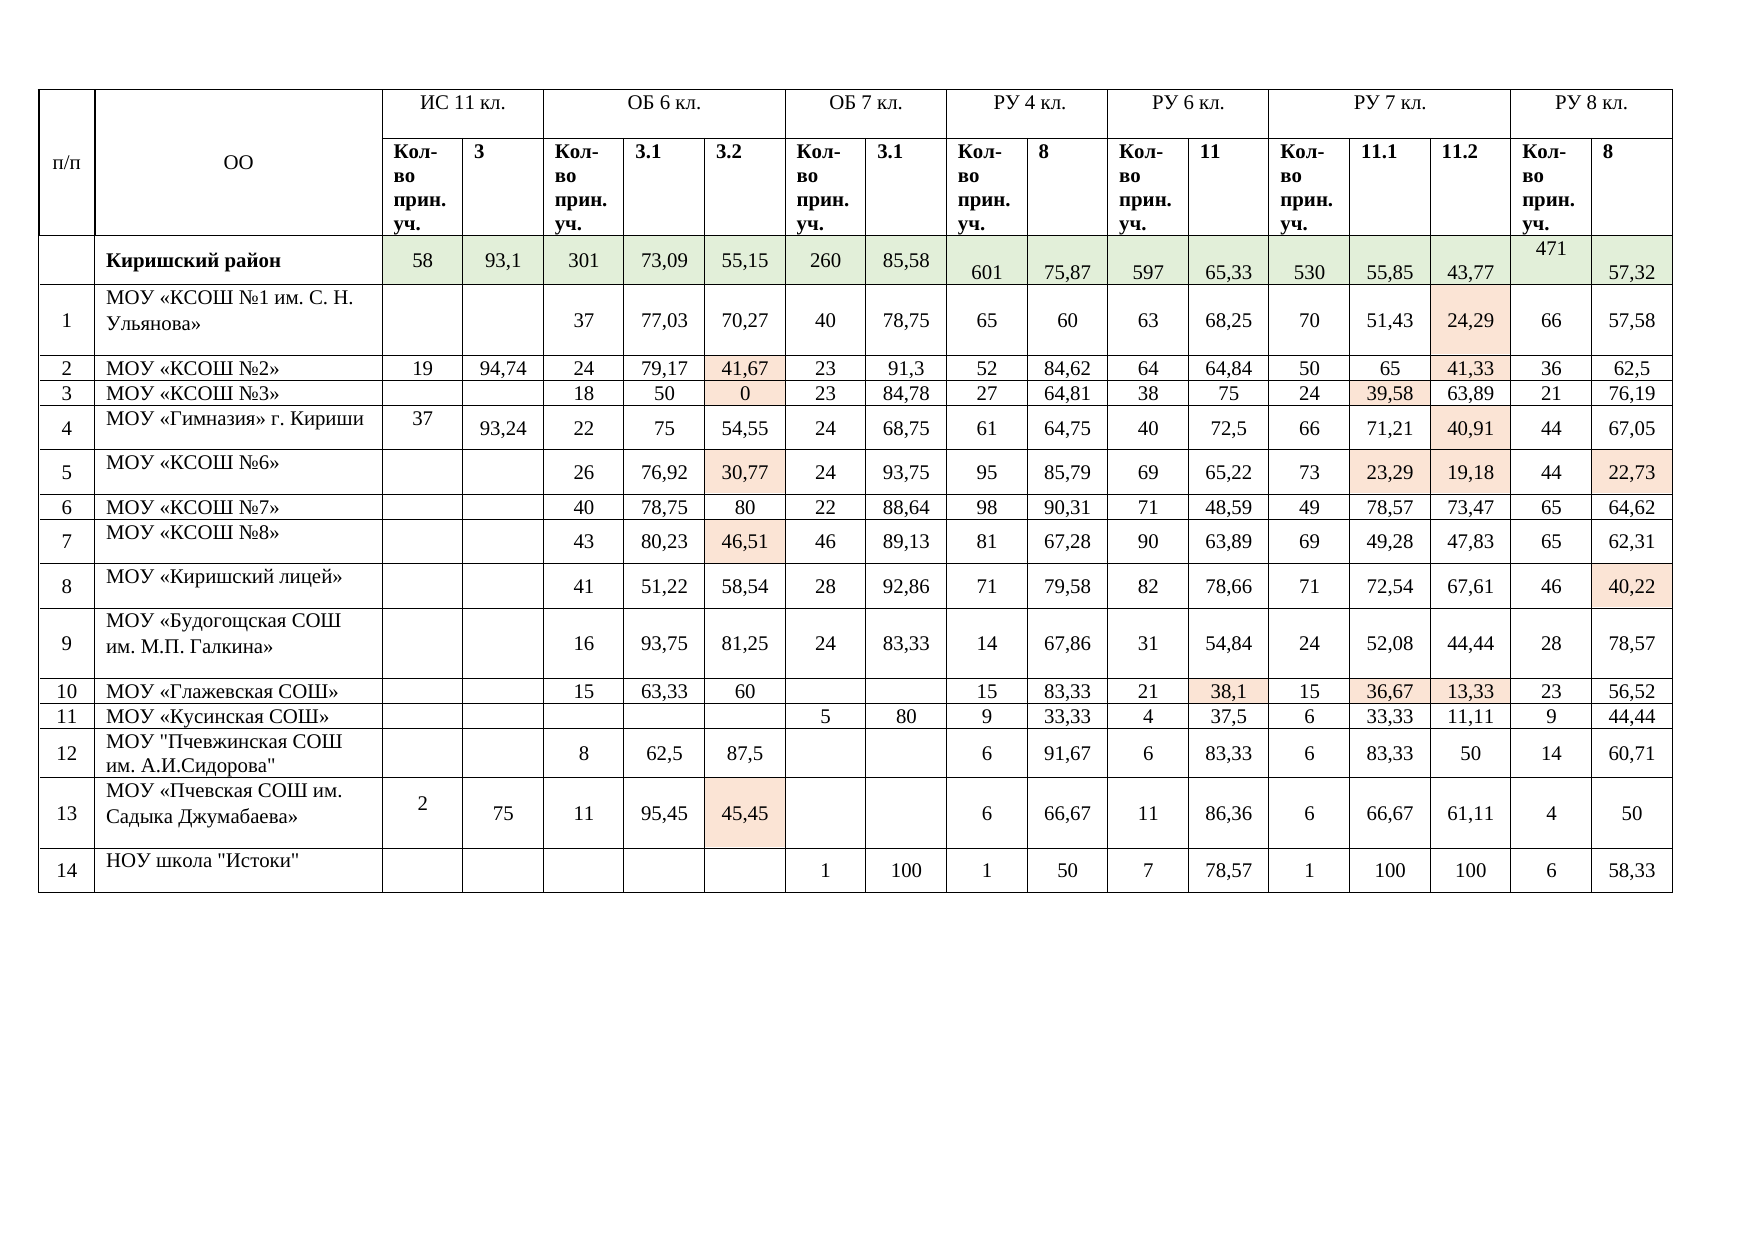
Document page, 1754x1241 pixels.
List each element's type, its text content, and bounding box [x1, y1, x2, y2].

table_cell Кол-во прин. уч. [1269, 139, 1349, 235]
table_cell 11,11 [1431, 704, 1510, 728]
table_cell 22,73 [1592, 450, 1672, 493]
table_cell 41 [544, 564, 623, 607]
table_cell 14 [947, 609, 1027, 678]
table_cell [705, 704, 785, 728]
table_cell 93,24 [463, 406, 543, 449]
table_cell 47,83 [1431, 520, 1510, 563]
table_cell [463, 679, 543, 703]
table_cell 56,52 [1592, 679, 1672, 703]
table_cell 8 [1028, 139, 1107, 235]
table_cell 98 [947, 495, 1027, 519]
table_cell [39, 236, 94, 284]
table_cell 62,5 [624, 729, 704, 777]
table_cell 80,23 [624, 520, 704, 563]
table_cell 64,81 [1028, 381, 1107, 405]
table_cell 36,67 [1350, 679, 1430, 703]
table_cell 68,25 [1189, 285, 1268, 354]
table_cell [383, 520, 462, 563]
table_cell 24 [786, 406, 865, 449]
table_cell 24 [786, 609, 865, 678]
table_cell НОУ школа "Истоки" [95, 849, 382, 892]
table_cell 21 [1511, 381, 1591, 405]
table_cell 54,55 [705, 406, 785, 449]
table_cell 6 [947, 729, 1027, 777]
table_cell 100 [866, 849, 946, 892]
table_cell Кол-во прин. уч. [383, 139, 462, 235]
table_cell [463, 450, 543, 493]
table_cell 95,45 [624, 778, 704, 847]
table_cell 601 [947, 236, 1027, 284]
table_cell 40 [786, 285, 865, 354]
table_cell 26 [544, 450, 623, 493]
table_cell 67,61 [1431, 564, 1510, 607]
table_cell 36 [1511, 356, 1591, 380]
table_cell 50 [1028, 849, 1107, 892]
table_cell МОУ "Пчевжинская СОШ им. А.И.Сидорова" [95, 729, 382, 777]
table_cell 11 [1189, 139, 1268, 235]
table_cell 52 [947, 356, 1027, 380]
table_cell МОУ «Пчевская СОШ им. Садыка Джумабаева» [95, 778, 382, 847]
table_cell 63,89 [1431, 381, 1510, 405]
table_cell 3.2 [705, 139, 785, 235]
table_cell 51,22 [624, 564, 704, 607]
table_cell 89,13 [866, 520, 946, 563]
table_cell МОУ «Киришский лицей» [95, 564, 382, 607]
table_cell 50 [1269, 356, 1349, 380]
table_cell 83,33 [866, 609, 946, 678]
table_cell [463, 564, 543, 607]
table_header РУ 8 кл. [1511, 90, 1672, 138]
table_cell 73,47 [1431, 495, 1510, 519]
table_cell [383, 609, 462, 678]
table_cell 6 [1108, 729, 1188, 777]
table_cell 91,3 [866, 356, 946, 380]
table_cell 11.1 [1350, 139, 1430, 235]
table_cell 41,67 [705, 356, 785, 380]
table_cell 2 [39, 355, 94, 380]
table_cell 57,58 [1592, 285, 1672, 354]
table_cell 4 [1511, 778, 1591, 847]
table_cell 90,31 [1028, 495, 1107, 519]
table_cell 66,67 [1028, 778, 1107, 847]
table_cell 78,75 [624, 495, 704, 519]
table_cell [786, 729, 865, 777]
table_cell 3.1 [866, 139, 946, 235]
table_cell 530 [1269, 236, 1349, 284]
table_cell 85,58 [866, 236, 946, 284]
table_cell 80 [705, 495, 785, 519]
table_cell [383, 381, 462, 405]
table_cell 6 [1269, 729, 1349, 777]
table_cell 66,67 [1350, 778, 1430, 847]
table_cell 65,33 [1189, 236, 1268, 284]
table_cell 88,64 [866, 495, 946, 519]
table_cell [544, 849, 623, 892]
table_cell 18 [544, 381, 623, 405]
table_cell 50 [1431, 729, 1510, 777]
table_cell Кол-во прин. уч. [1511, 139, 1591, 235]
table_cell 87,5 [705, 729, 785, 777]
table_cell 68,75 [866, 406, 946, 449]
table_cell 93,75 [866, 450, 946, 493]
table_cell 75 [1189, 381, 1268, 405]
table_cell 33,33 [1350, 704, 1430, 728]
table_cell 13,33 [1431, 679, 1510, 703]
table_cell МОУ «КСОШ №6» [95, 450, 382, 493]
table_cell 24 [1269, 381, 1349, 405]
table_cell 73 [1269, 450, 1349, 493]
table_cell 5 [786, 704, 865, 728]
table_cell 4 [1108, 704, 1188, 728]
table_cell 71,21 [1350, 406, 1430, 449]
table_cell 22 [544, 406, 623, 449]
table_cell [383, 679, 462, 703]
table_cell 78,75 [866, 285, 946, 354]
table_cell 62,31 [1592, 520, 1672, 563]
table_cell 13 [39, 777, 94, 847]
table_cell 64 [1108, 356, 1188, 380]
table_cell 24 [544, 356, 623, 380]
table_cell 19,18 [1431, 450, 1510, 493]
table_cell 43,77 [1431, 236, 1510, 284]
table_header РУ 7 кл. [1269, 90, 1510, 138]
table_cell [383, 564, 462, 607]
table_cell 49 [1269, 495, 1349, 519]
table_cell 83,33 [1028, 679, 1107, 703]
table_cell 6 [947, 778, 1027, 847]
table_cell 55,15 [705, 236, 785, 284]
table_cell 57,32 [1592, 236, 1672, 284]
table_cell 5 [39, 449, 94, 493]
table_cell 1 [947, 849, 1027, 892]
table_cell [624, 849, 704, 892]
table_cell 31 [1108, 609, 1188, 678]
table_cell 15 [544, 679, 623, 703]
table_cell 95 [947, 450, 1027, 493]
table_cell МОУ «Кусинская СОШ» [95, 704, 382, 728]
table_cell 73,09 [624, 236, 704, 284]
table_cell Кол-во прин. уч. [544, 139, 623, 235]
table_cell 58 [383, 236, 462, 284]
table_cell 84,62 [1028, 356, 1107, 380]
table_cell [544, 704, 623, 728]
table_cell 70,27 [705, 285, 785, 354]
table_cell 60 [705, 679, 785, 703]
table_cell 9 [39, 608, 94, 678]
table_cell 2 [383, 778, 462, 847]
table_cell 40 [1108, 406, 1188, 449]
table_cell 67,05 [1592, 406, 1672, 449]
table_cell [383, 495, 462, 519]
table_cell 40,91 [1431, 406, 1510, 449]
table_cell 12 [39, 728, 94, 777]
table_cell 82 [1108, 564, 1188, 607]
table_cell 71 [947, 564, 1027, 607]
table_cell 16 [544, 609, 623, 678]
table_cell 8 [544, 729, 623, 777]
table_cell 24 [1269, 609, 1349, 678]
table_cell 8 [39, 563, 94, 607]
table_cell 23,29 [1350, 450, 1430, 493]
table_cell 11.2 [1431, 139, 1510, 235]
table_cell 83,33 [1189, 729, 1268, 777]
table_cell 22 [786, 495, 865, 519]
table_cell 1 [786, 849, 865, 892]
table_cell 78,57 [1592, 609, 1672, 678]
table_cell 65 [1511, 495, 1591, 519]
table_cell 30,77 [705, 450, 785, 493]
table_cell 11 [39, 703, 94, 728]
table_cell 7 [39, 519, 94, 563]
table_cell 597 [1108, 236, 1188, 284]
table_cell 44 [1511, 450, 1591, 493]
table_cell [705, 849, 785, 892]
table_header ОБ 6 кл. [544, 90, 785, 138]
table_cell 75,87 [1028, 236, 1107, 284]
table_cell 93,1 [463, 236, 543, 284]
table_cell МОУ «КСОШ №1 им. С. Н. Ульянова» [95, 285, 382, 354]
table_cell 38 [1108, 381, 1188, 405]
table_header РУ 4 кл. [947, 90, 1107, 138]
table_cell [463, 849, 543, 892]
table_cell 79,17 [624, 356, 704, 380]
table_cell [866, 729, 946, 777]
table_cell 1 [39, 284, 94, 354]
table_cell 81,25 [705, 609, 785, 678]
table_cell 28 [786, 564, 865, 607]
table_cell 3 [463, 139, 543, 235]
table_cell 64,75 [1028, 406, 1107, 449]
table_cell [624, 704, 704, 728]
table_cell 23 [1511, 679, 1591, 703]
table_cell 86,36 [1189, 778, 1268, 847]
table_header ИС 11 кл. [383, 90, 543, 138]
table_cell 50 [624, 381, 704, 405]
table_cell 49,28 [1350, 520, 1430, 563]
table_cell [463, 285, 543, 354]
table_cell 21 [1108, 679, 1188, 703]
table_cell 48,59 [1189, 495, 1268, 519]
table_cell 58,33 [1592, 849, 1672, 892]
table_cell [786, 679, 865, 703]
table_cell [383, 729, 462, 777]
table_cell 93,75 [624, 609, 704, 678]
table_cell 7 [1108, 849, 1188, 892]
table_cell 37 [544, 285, 623, 354]
table_cell Кол-во прин. уч. [947, 139, 1027, 235]
table_cell [383, 849, 462, 892]
table_header п/п [40, 90, 94, 235]
table_cell 85,79 [1028, 450, 1107, 493]
table_cell 6 [39, 494, 94, 519]
table_cell 75 [463, 778, 543, 847]
table_cell [463, 495, 543, 519]
table_cell 65 [947, 285, 1027, 354]
table_cell МОУ «Будогощская СОШ им. М.П. Галкина» [95, 609, 382, 678]
table_cell 45,45 [705, 778, 785, 847]
table_cell 46 [1511, 564, 1591, 607]
table_cell 79,58 [1028, 564, 1107, 607]
table_cell [866, 778, 946, 847]
table_cell 83,33 [1350, 729, 1430, 777]
table_cell 55,85 [1350, 236, 1430, 284]
table_cell 90 [1108, 520, 1188, 563]
table_cell 63,33 [624, 679, 704, 703]
table_cell 6 [1511, 849, 1591, 892]
table_cell 46 [786, 520, 865, 563]
table_cell 10 [39, 678, 94, 703]
table_cell 64,84 [1189, 356, 1268, 380]
table_cell 72,54 [1350, 564, 1430, 607]
table_cell МОУ «Глажевская СОШ» [95, 679, 382, 703]
table_cell 54,84 [1189, 609, 1268, 678]
table_cell [463, 381, 543, 405]
table_cell [463, 729, 543, 777]
table_cell 50 [1592, 778, 1672, 847]
table_cell МОУ «Гимназия» г. Кириши [95, 406, 382, 449]
table_cell [383, 285, 462, 354]
table_cell 28 [1511, 609, 1591, 678]
table_cell 37 [383, 406, 462, 449]
table_cell 39,58 [1350, 381, 1430, 405]
table_cell 0 [705, 381, 785, 405]
table_cell 37,5 [1189, 704, 1268, 728]
table_cell 76,19 [1592, 381, 1672, 405]
table_cell [463, 704, 543, 728]
table_cell 9 [1511, 704, 1591, 728]
table_cell 63 [1108, 285, 1188, 354]
table_cell 84,78 [866, 381, 946, 405]
table_cell 11 [1108, 778, 1188, 847]
table_cell 51,43 [1350, 285, 1430, 354]
table_cell 40 [544, 495, 623, 519]
table_cell [383, 704, 462, 728]
table_cell 6 [1269, 704, 1349, 728]
table_cell 78,57 [1189, 849, 1268, 892]
table_cell 301 [544, 236, 623, 284]
table_cell 78,66 [1189, 564, 1268, 607]
table_cell 61 [947, 406, 1027, 449]
table_cell 75 [624, 406, 704, 449]
table_cell [866, 679, 946, 703]
table_cell 67,28 [1028, 520, 1107, 563]
table_cell 100 [1350, 849, 1430, 892]
table_cell 9 [947, 704, 1027, 728]
table_cell 27 [947, 381, 1027, 405]
table_cell 6 [1269, 778, 1349, 847]
table_cell 44,44 [1431, 609, 1510, 678]
table_cell 44 [1511, 406, 1591, 449]
table_cell 60 [1028, 285, 1107, 354]
table_cell 19 [383, 356, 462, 380]
table_cell 58,54 [705, 564, 785, 607]
table_cell 41,33 [1431, 356, 1510, 380]
table_cell Киришский район [95, 236, 382, 284]
table_cell 8 [1592, 139, 1672, 235]
table_cell 23 [786, 381, 865, 405]
table_cell [786, 778, 865, 847]
table_cell 94,74 [463, 356, 543, 380]
table_cell 38,1 [1189, 679, 1268, 703]
table_cell МОУ «КСОШ №7» [95, 495, 382, 519]
table_cell 61,11 [1431, 778, 1510, 847]
table_cell 4 [39, 405, 94, 449]
table_cell МОУ «КСОШ №8» [95, 520, 382, 563]
table_cell 67,86 [1028, 609, 1107, 678]
table_cell 66 [1511, 285, 1591, 354]
table_cell 92,86 [866, 564, 946, 607]
table_cell МОУ «КСОШ №2» [95, 356, 382, 380]
table_cell 40,22 [1592, 564, 1672, 607]
table_cell 62,5 [1592, 356, 1672, 380]
table_cell 44,44 [1592, 704, 1672, 728]
table_cell 14 [1511, 729, 1591, 777]
table_cell 23 [786, 356, 865, 380]
table_header РУ 6 кл. [1108, 90, 1268, 138]
table_cell 63,89 [1189, 520, 1268, 563]
table_cell [463, 520, 543, 563]
table_cell 14 [39, 848, 94, 892]
table_cell 100 [1431, 849, 1510, 892]
table_cell 33,33 [1028, 704, 1107, 728]
table_cell 65 [1350, 356, 1430, 380]
table_cell 260 [786, 236, 865, 284]
table_cell 69 [1108, 450, 1188, 493]
table_cell 24 [786, 450, 865, 493]
table_cell 81 [947, 520, 1027, 563]
table_cell 64,62 [1592, 495, 1672, 519]
table_cell 76,92 [624, 450, 704, 493]
table_cell 65,22 [1189, 450, 1268, 493]
table_cell [463, 609, 543, 678]
table_cell 80 [866, 704, 946, 728]
table_cell Кол-во прин. уч. [786, 139, 865, 235]
table_cell 52,08 [1350, 609, 1430, 678]
table_header ОО [96, 90, 382, 235]
table_cell 11 [544, 778, 623, 847]
table_cell [383, 450, 462, 493]
table_header ОБ 7 кл. [786, 90, 946, 138]
table_cell 78,57 [1350, 495, 1430, 519]
table_cell 71 [1108, 495, 1188, 519]
table_cell 46,51 [705, 520, 785, 563]
table_cell 471 [1511, 236, 1591, 284]
table_cell 3.1 [624, 139, 704, 235]
table_cell 15 [947, 679, 1027, 703]
table_cell 65 [1511, 520, 1591, 563]
table_cell 71 [1269, 564, 1349, 607]
table_cell 15 [1269, 679, 1349, 703]
table_cell МОУ «КСОШ №3» [95, 381, 382, 405]
table_cell 77,03 [624, 285, 704, 354]
table_cell 66 [1269, 406, 1349, 449]
table_cell 43 [544, 520, 623, 563]
table_cell 72,5 [1189, 406, 1268, 449]
table_cell Кол-во прин. уч. [1108, 139, 1188, 235]
table_cell 91,67 [1028, 729, 1107, 777]
table_cell 69 [1269, 520, 1349, 563]
table_cell 24,29 [1431, 285, 1510, 354]
table_cell 70 [1269, 285, 1349, 354]
table_cell 3 [39, 380, 94, 405]
table_cell 1 [1269, 849, 1349, 892]
table_cell 60,71 [1592, 729, 1672, 777]
